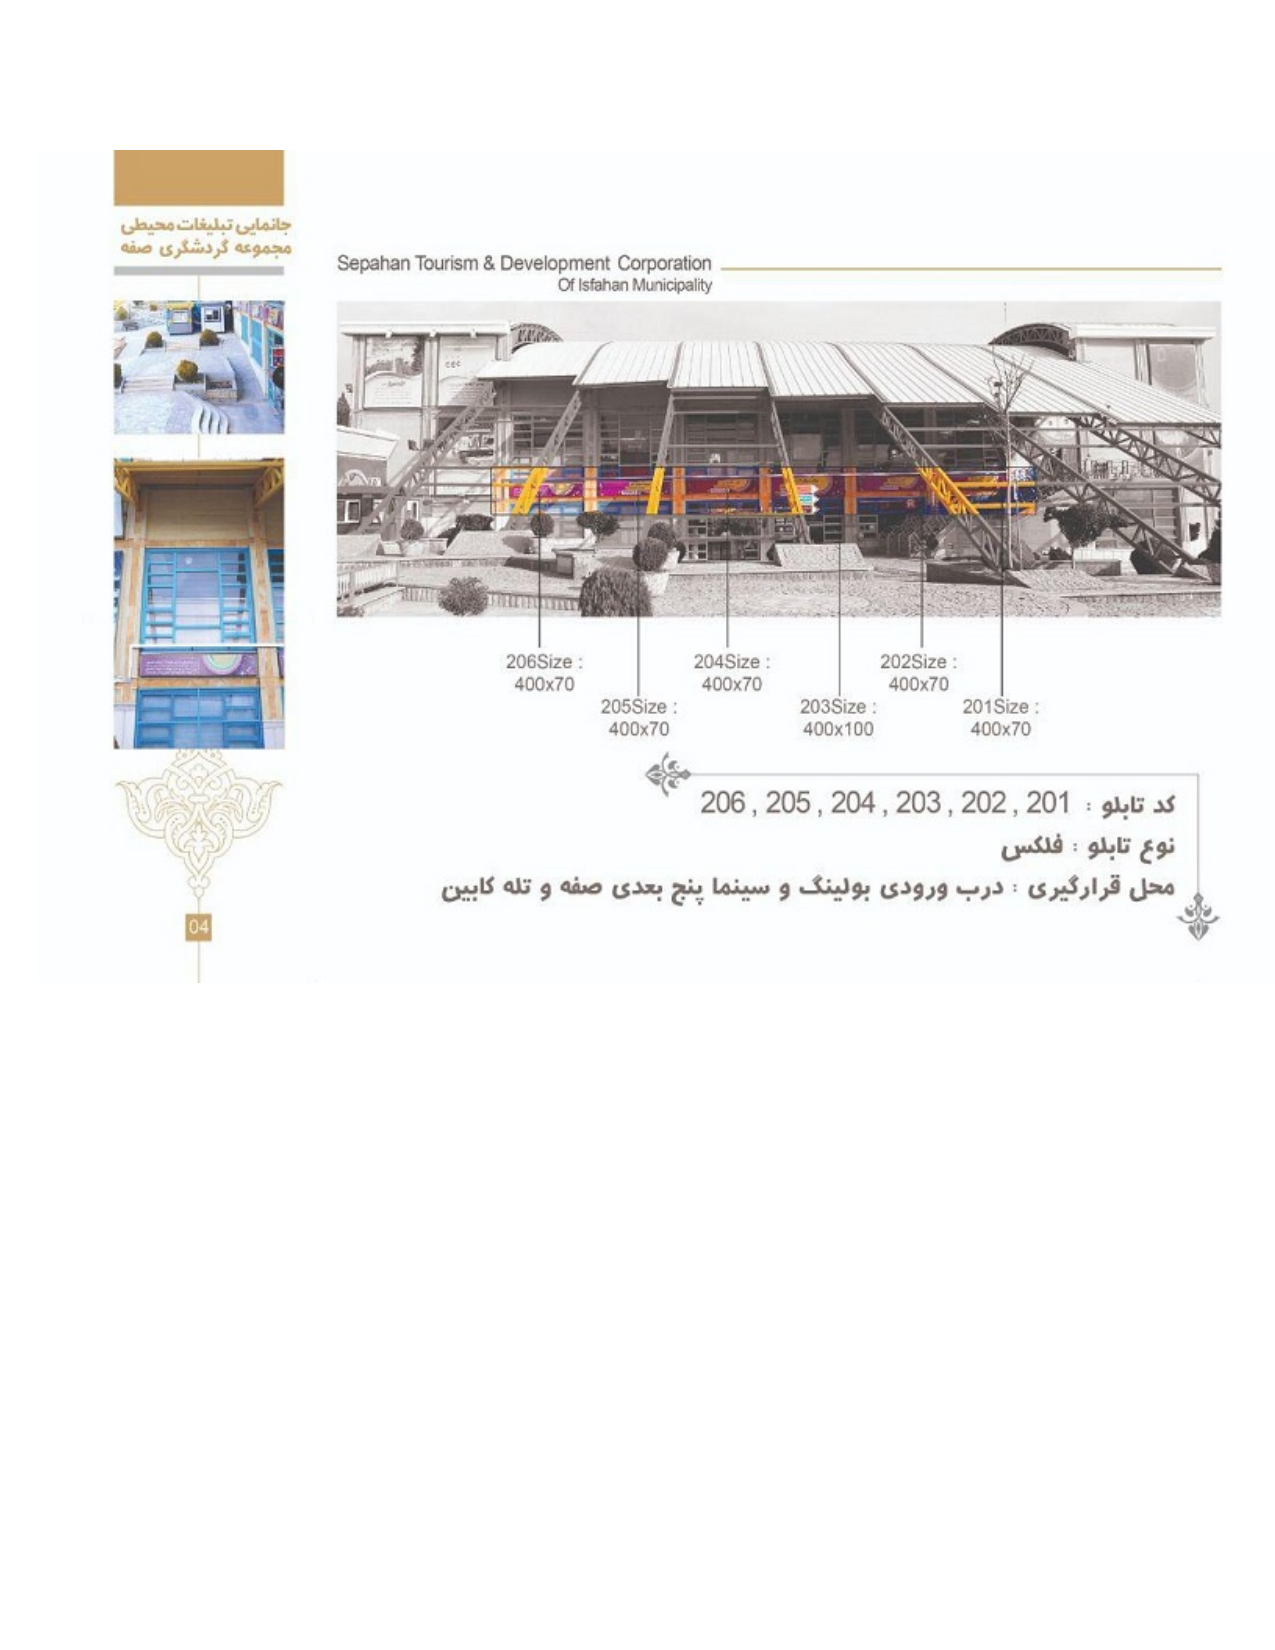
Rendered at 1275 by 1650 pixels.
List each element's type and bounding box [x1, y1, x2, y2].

picture [37, 150, 1275, 983]
